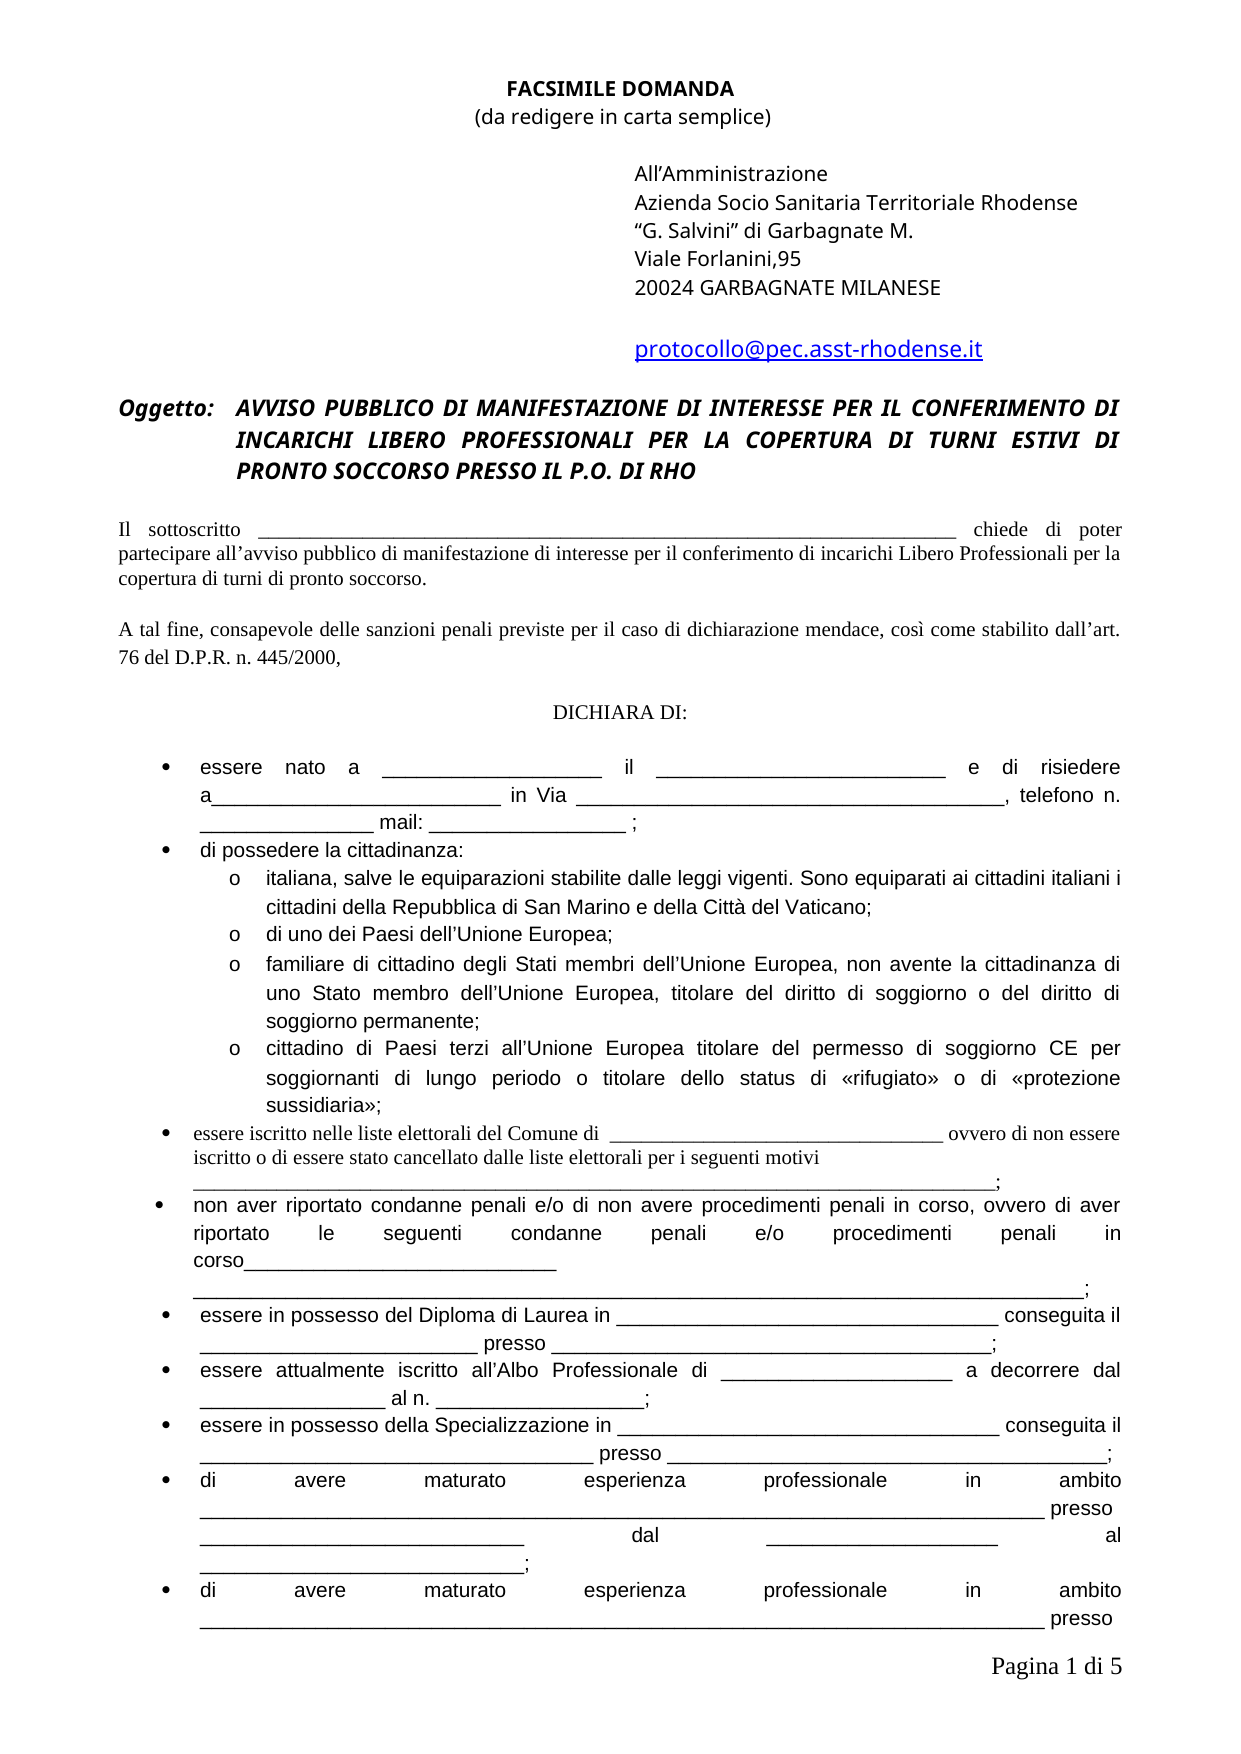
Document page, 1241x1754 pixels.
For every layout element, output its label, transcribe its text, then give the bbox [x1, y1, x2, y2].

text protocollo@pec.asst-rhodense.it [634, 333, 1122, 364]
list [200, 1523, 1122, 1575]
text (da redigere in carta semplice) [118, 102, 1122, 131]
text All’Amministrazione [634, 159, 1122, 188]
text DICHIARA DI: [118, 700, 1122, 724]
text Il sottoscritto ___________________________________________________________________ chiede di poter partecipare all’avviso pubblico di manifestazione di interesse per il conferimento di incarichi Libero Professionali per la copertura di turni di pronto soccorso. [118, 517, 1122, 589]
list di avere maturato esperienza professionale in ambito _________________________________________________________________________ presso [162, 1468, 1122, 1520]
text FACSIMILE DOMANDA [118, 74, 1122, 102]
list non aver riportato condanne penali e/o di non avere procedimenti penali in corso, ovvero di aver riportato le seguenti condanne penali e/o procedimenti penali in corso___________________________ _____________________________________________________________________________; [156, 1193, 1122, 1299]
list essere in possesso della Specializzazione in _________________________________ conseguita il __________________________________ presso ______________________________________; [162, 1413, 1122, 1465]
list familiare di cittadino degli Stati membri dell’Unione Europea, non avente la cittadinanza di uno Stato membro dell’Unione Europea, titolare del diritto di soggiorno o del diritto di soggiorno permanente; [228, 952, 1122, 1033]
text “G. Salvini” di Garbagnate M. [634, 216, 1122, 244]
text A tal fine, consapevole delle sanzioni penali previste per il caso di dichiarazione mendace, così come stabilito dall’art. 76 del D.P.R. n. 445/2000, [118, 617, 1122, 669]
list essere nato a ___________________ il _________________________ e di risiedere a_________________________ in Via _____________________________________, telefono n. _______________ mail: _________________ ; [162, 755, 1122, 834]
list di uno dei Paesi dell’Unione Europea; [228, 922, 1122, 948]
list cittadino di Paesi terzi all’Unione Europea titolare del permesso di soggiorno CE per soggiornanti di lungo periodo o titolare dello status di «rifugiato» o di «protezione sussidiaria»; [228, 1036, 1122, 1117]
text 20024 GARBAGNATE MILANESE [634, 273, 1122, 301]
list essere iscritto nelle liste elettorali del Comune di ________________________________ ovvero di non essere iscritto o di essere stato cancellato dalle liste elettorali per i seguenti motivi _____________________________________________________________________________; [162, 1121, 1122, 1193]
text Oggetto: AVVISO PUBBLICO DI MANIFESTAZIONE DI INTERESSE PER IL CONFERIMENTO DI INCARICHI LIBERO PROFESSIONALI PER LA COPERTURA DI TURNI ESTIVI DI PRONTO SOCCORSO PRESSO IL P.O. DI RHO [118, 392, 1122, 486]
list italiana, salve le equiparazioni stabilite dalle leggi vigenti. Sono equiparati ai cittadini italiani i cittadini della Repubblica di San Marino e della Città del Vaticano; [228, 865, 1122, 919]
text Azienda Socio Sanitaria Territoriale Rhodense [634, 188, 1122, 216]
list essere in possesso del Diploma di Laurea in _________________________________ conseguita il ________________________ presso ______________________________________; [162, 1303, 1122, 1354]
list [162, 1578, 1122, 1630]
list di possedere la cittadinanza: [162, 838, 1122, 862]
text Viale Forlanini,95 [634, 244, 1122, 273]
list essere attualmente iscritto all’Albo Professionale di ____________________ a decorrere dal ________________ al n. __________________; [162, 1358, 1122, 1409]
